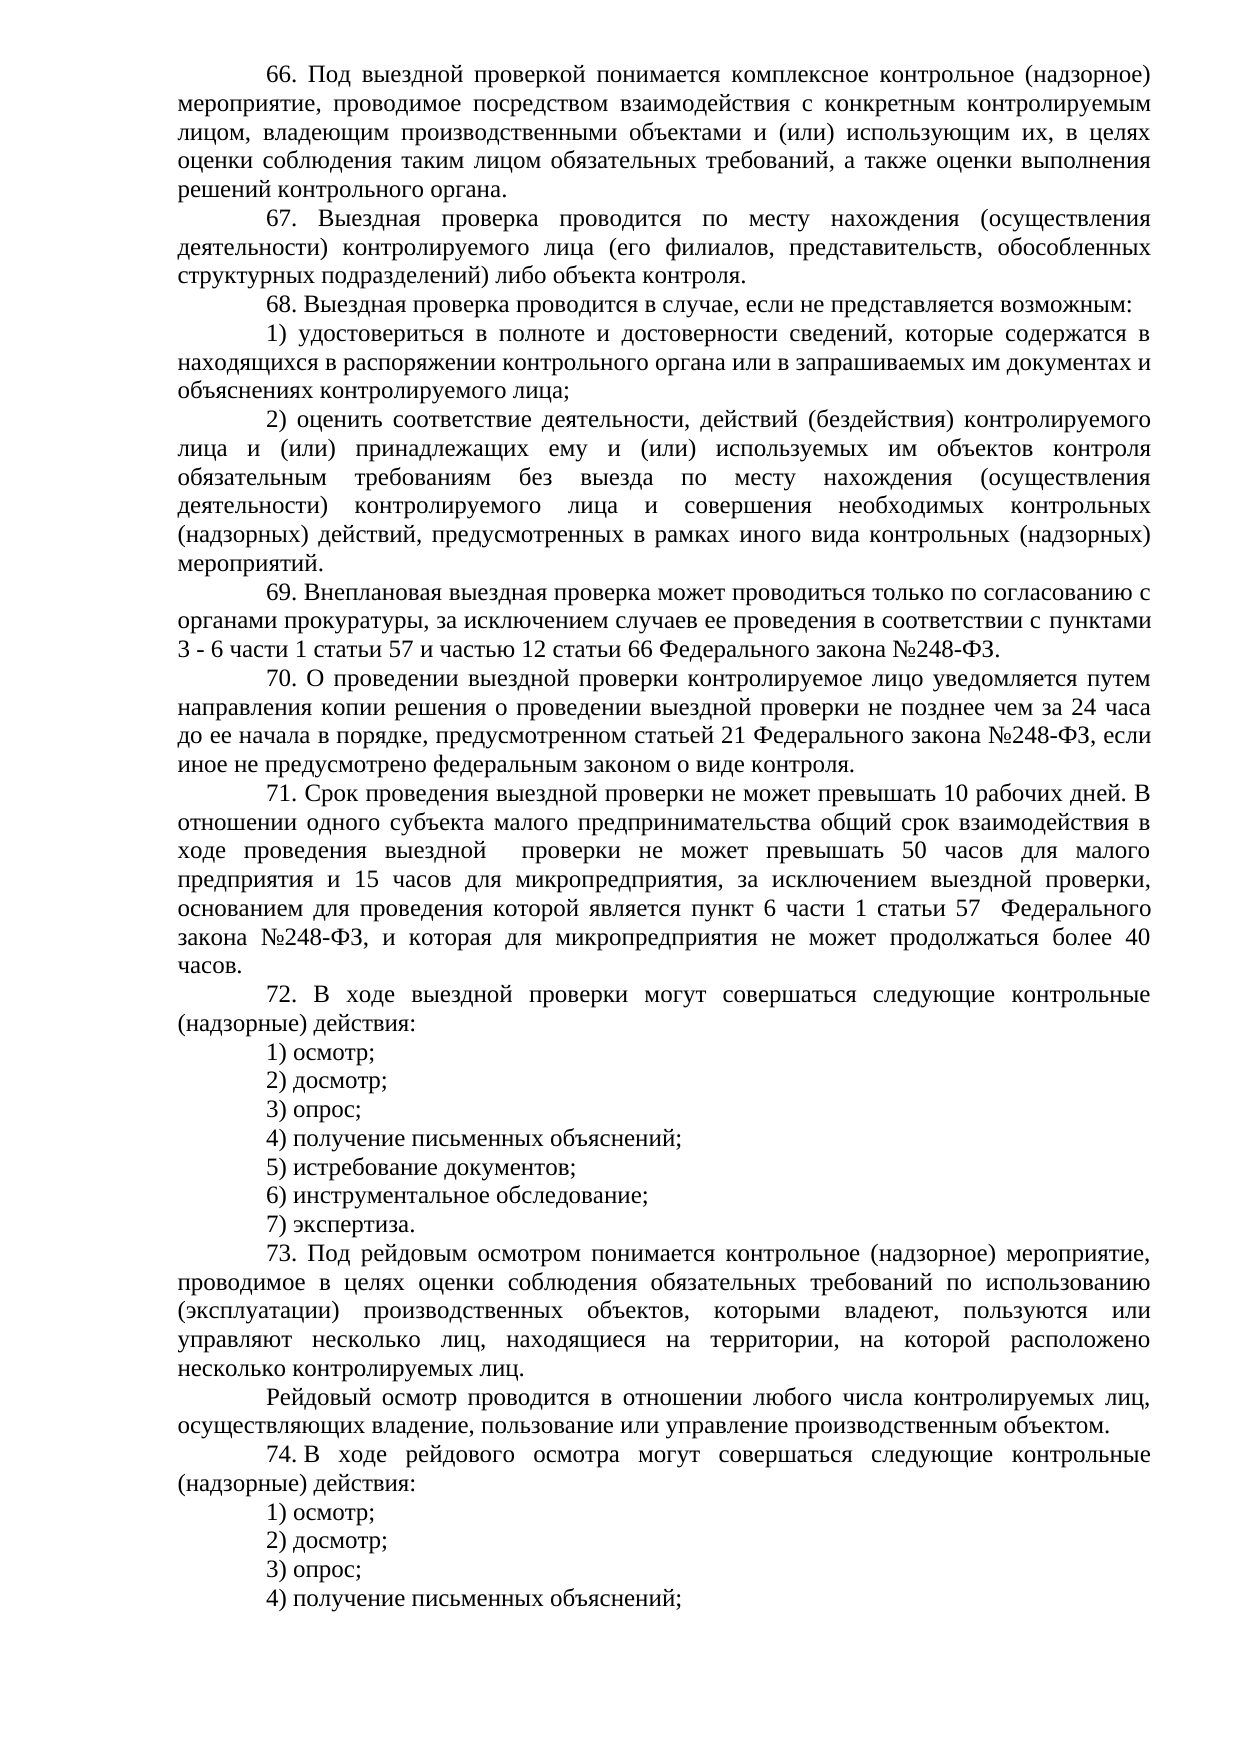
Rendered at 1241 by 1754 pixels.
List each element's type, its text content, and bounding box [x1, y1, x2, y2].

text 68. Выездная проверка проводится в случае, если не представляется возможным: [177, 289, 1152, 318]
text 66. Под выездной проверкой понимается комплексное контрольное (надзорное) мероприятие, проводимое посредством взаимодействия с конкретным контролируемым лицом, владеющим производственными объектами и (или) использующим их, в целях оценки соблюдения таким лицом обязательных требований, а также оценки выполнения решений контрольного органа. [177, 59, 1152, 203]
text 1) удостовериться в полноте и достоверности сведений, которые содержатся в находящихся в распоряжении контрольного органа или в запрашиваемых им документах и объяснениях контролируемого лица; [177, 318, 1152, 404]
text 74. В ходе рейдового осмотра могут совершаться следующие контрольные (надзорные) действия: [177, 1439, 1152, 1497]
text 67. Выездная проверка проводится по месту нахождения (осуществления деятельности) контролируемого лица (его филиалов, представительств, обособленных структурных подразделений) либо объекта контроля. [177, 203, 1152, 289]
text 3) опрос; [177, 1554, 1152, 1583]
text 6) инструментальное обследование; [177, 1180, 1152, 1209]
text 2) досмотр; [177, 1525, 1152, 1554]
text 1) осмотр; [177, 1037, 1152, 1065]
text 1) осмотр; [177, 1497, 1152, 1525]
text 4) получение письменных объяснений; [177, 1123, 1152, 1152]
text 72. В ходе выездной проверки могут совершаться следующие контрольные (надзорные) действия: [177, 979, 1152, 1037]
text 70. О проведении выездной проверки контролируемое лицо уведомляется путем направления копии решения о проведении выездной проверки не позднее чем за 24 часа до ее начала в порядке, предусмотренном статьей 21 Федерального закона №248-ФЗ, если иное не предусмотрено федеральным законом о виде контроля. [177, 663, 1152, 778]
text 5) истребование документов; [177, 1152, 1152, 1180]
text 73. Под рейдовым осмотром понимается контрольное (надзорное) мероприятие, проводимое в целях оценки соблюдения обязательных требований по использованию (эксплуатации) производственных объектов, которыми владеют, пользуются или управляют несколько лиц, находящиеся на территории, на которой расположено несколько контролируемых лиц. [177, 1238, 1152, 1382]
text 3) опрос; [177, 1094, 1152, 1123]
text 71. Срок проведения выездной проверки не может превышать 10 рабочих дней. В отношении одного субъекта малого предпринимательства общий срок взаимодействия в ходе проведения выездной проверки не может превышать 50 часов для малого предприятия и 15 часов для микропредприятия, за исключением выездной проверки, основанием для проведения которой является пункт 6 части 1 статьи 57 Федерального закона №248-ФЗ, и которая для микропредприятия не может продолжаться более 40 часов. [177, 778, 1152, 979]
text 69. Внеплановая выездная проверка может проводиться только по согласованию с органами прокуратуры, за исключением случаев ее проведения в соответствии с пунктами 3 - 6 части 1 статьи 57 и частью 12 статьи 66 Федерального закона №248-ФЗ. [177, 577, 1152, 663]
text Рейдовый осмотр проводится в отношении любого числа контролируемых лиц, осуществляющих владение, пользование или управление производственным объектом. [177, 1382, 1152, 1439]
text 2) оценить соответствие деятельности, действий (бездействия) контролируемого лица и (или) принадлежащих ему и (или) используемых им объектов контроля обязательным требованиям без выезда по месту нахождения (осуществления деятельности) контролируемого лица и совершения необходимых контрольных (надзорных) действий, предусмотренных в рамках иного вида контрольных (надзорных) мероприятий. [177, 404, 1152, 577]
text 2) досмотр; [177, 1065, 1152, 1094]
text 4) получение письменных объяснений; [177, 1583, 1152, 1612]
text 7) экспертиза. [177, 1209, 1152, 1238]
